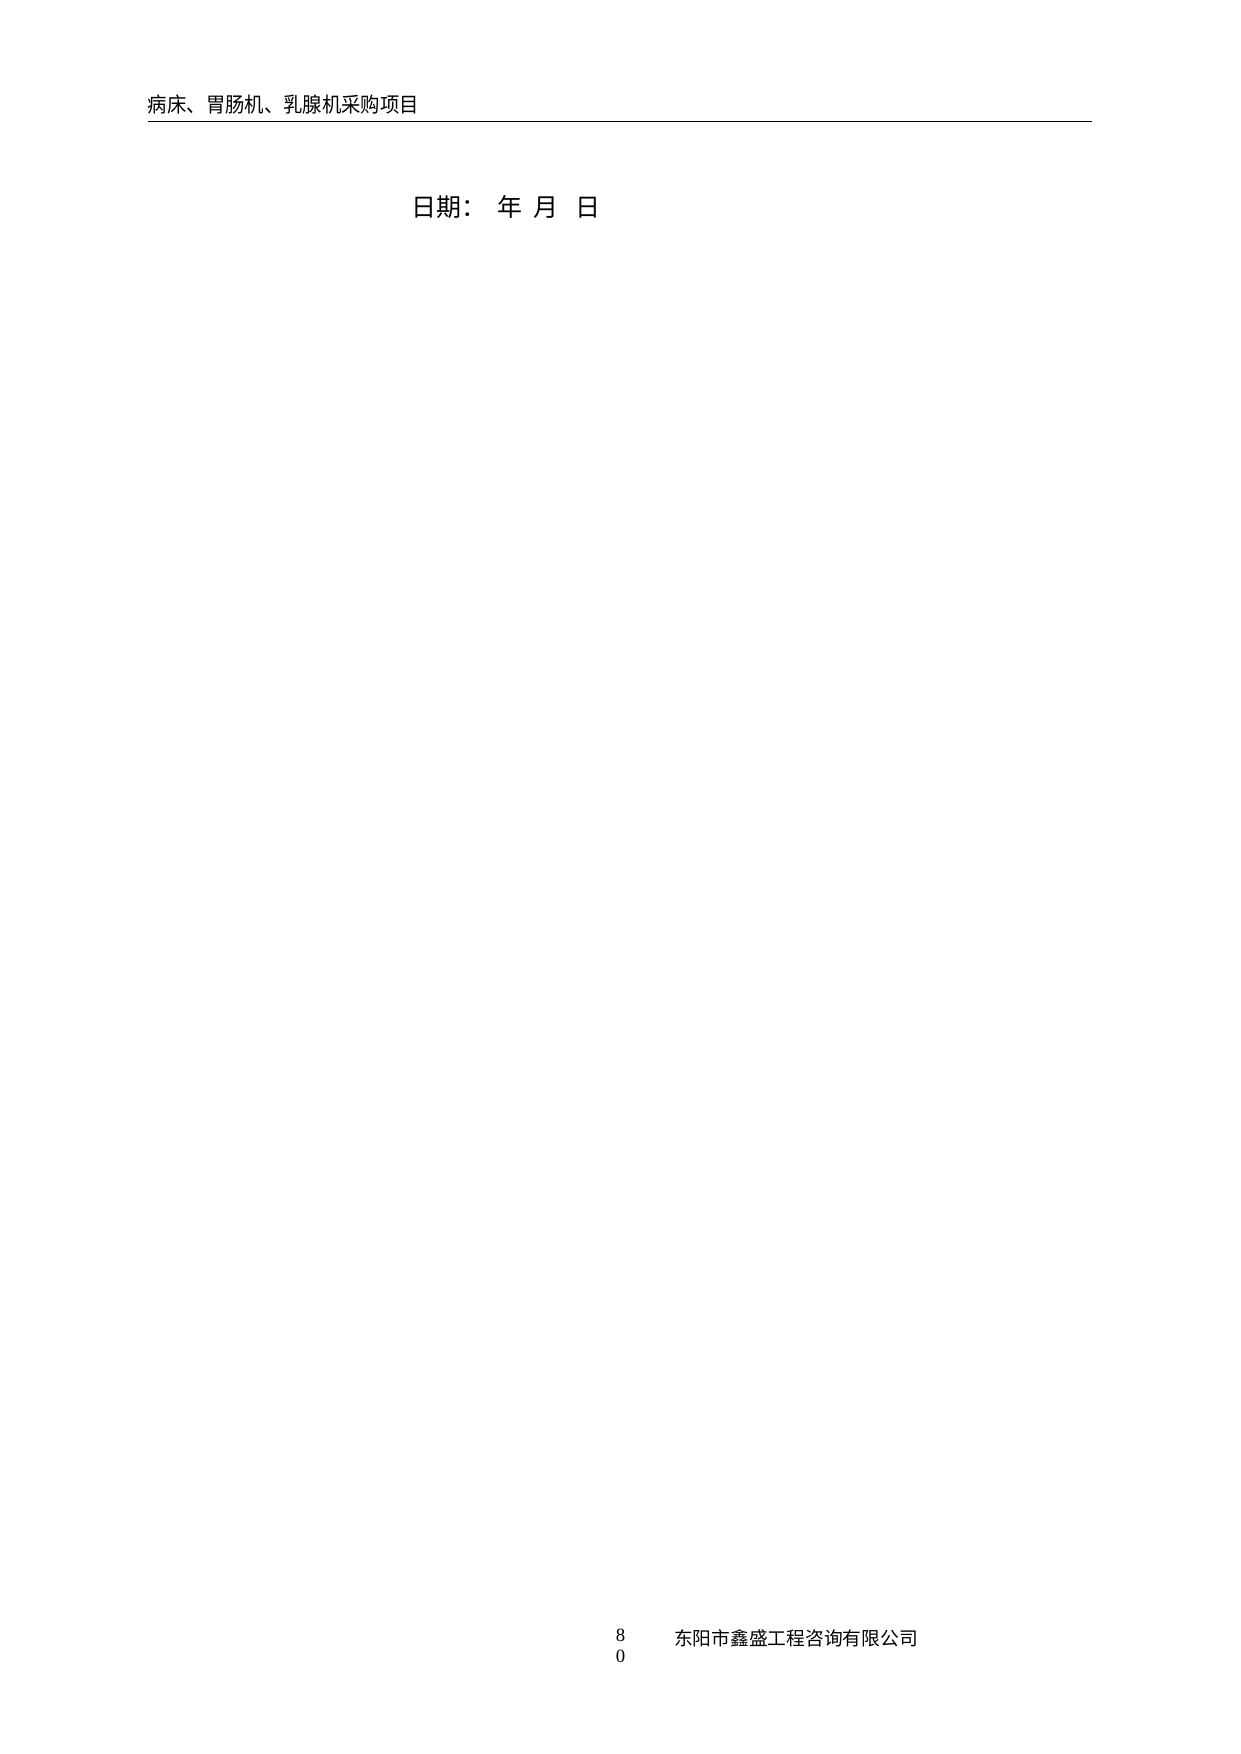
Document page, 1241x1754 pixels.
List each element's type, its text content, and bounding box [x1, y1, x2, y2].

text 日期： 年 月 日 [148, 187, 1092, 223]
